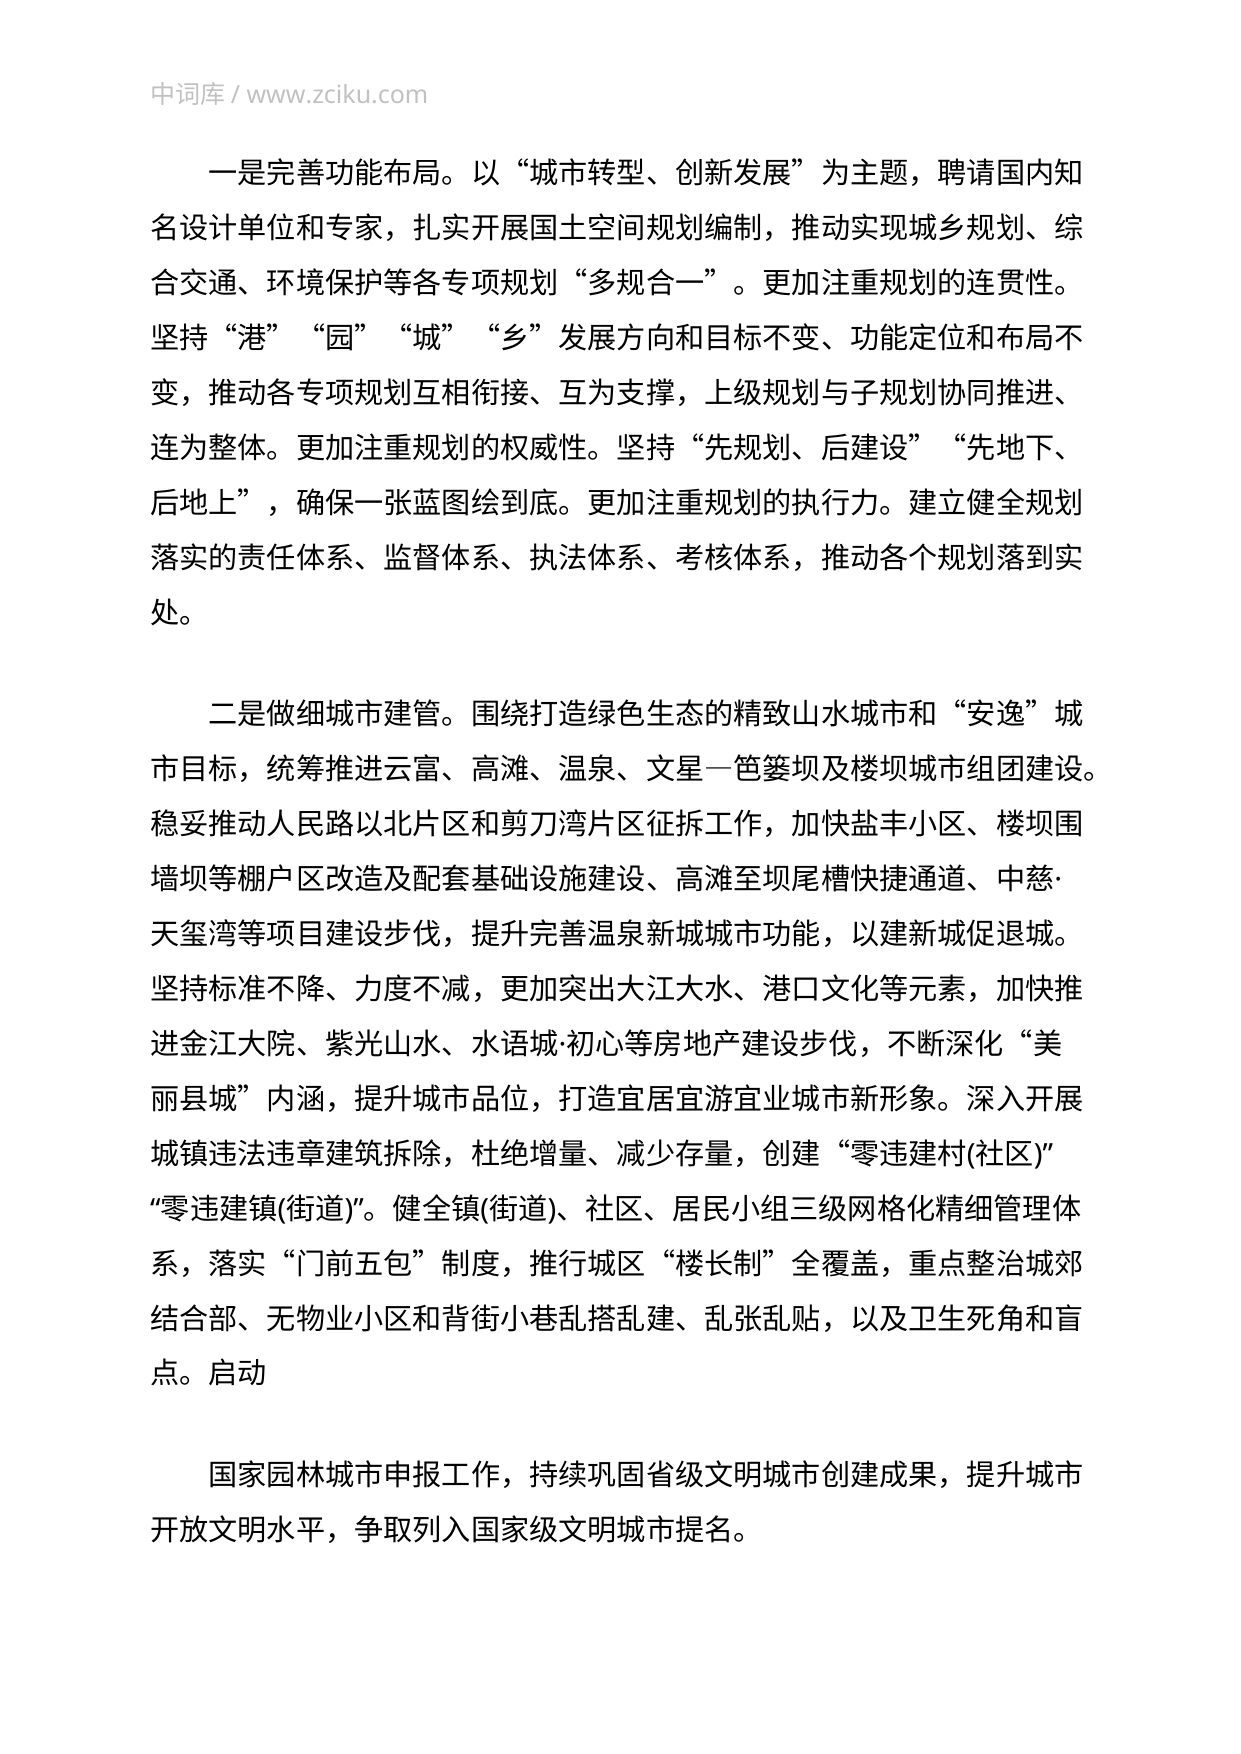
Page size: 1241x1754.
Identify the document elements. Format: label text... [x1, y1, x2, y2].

text 国家园林城市申报工作，持续巩固省级文明城市创建成果，提升城市开放文明水平，争取列入国家级文明城市提名。 [150, 1452, 1090, 1549]
text 二是做细城市建管。围绕打造绿色生态的精致山水城市和“安逸”城市目标，统筹推进云富、高滩、温泉、文星―笆篓坝及楼坝城市组团建设。稳妥推动人民路以北片区和剪刀湾片区征拆工作，加快盐丰小区、楼坝围墙坝等棚户区改造及配套基础设施建设、高滩至坝尾槽快捷通道、中慈·天玺湾等项目建设步伐，提升完善温泉新城城市功能，以建新城促退城。坚持标准不降、力度不减，更加突出大江大水、港口文化等元素，加快推进金江大院、紫光山水、水语城·初心等房地产建设步伐，不断深化“美丽县城”内涵，提升城市品位，打造宜居宜游宜业城市新形象。深入开展城镇违法违章建筑拆除，杜绝增量、减少存量，创建“零违建村(社区)”“零违建镇(街道)”。健全镇(街道)、社区、居民小组三级网格化精细管理体系，落实“门前五包”制度，推行城区“楼长制”全覆盖，重点整治城郊结合部、无物业小区和背街小巷乱搭乱建、乱张乱贴，以及卫生死角和盲点。启动 [150, 691, 1090, 1392]
text 一是完善功能布局。以“城市转型、创新发展”为主题，聘请国内知名设计单位和专家，扎实开展国土空间规划编制，推动实现城乡规划、综合交通、环境保护等各专项规划“多规合一”。更加注重规划的连贯性。坚持“港”“园”“城”“乡”发展方向和目标不变、功能定位和布局不变，推动各专项规划互相衔接、互为支撑，上级规划与子规划协同推进、连为整体。更加注重规划的权威性。坚持“先规划、后建设”“先地下、后地上”，确保一张蓝图绘到底。更加注重规划的执行力。建立健全规划落实的责任体系、监督体系、执法体系、考核体系，推动各个规划落到实处。 [150, 150, 1090, 631]
